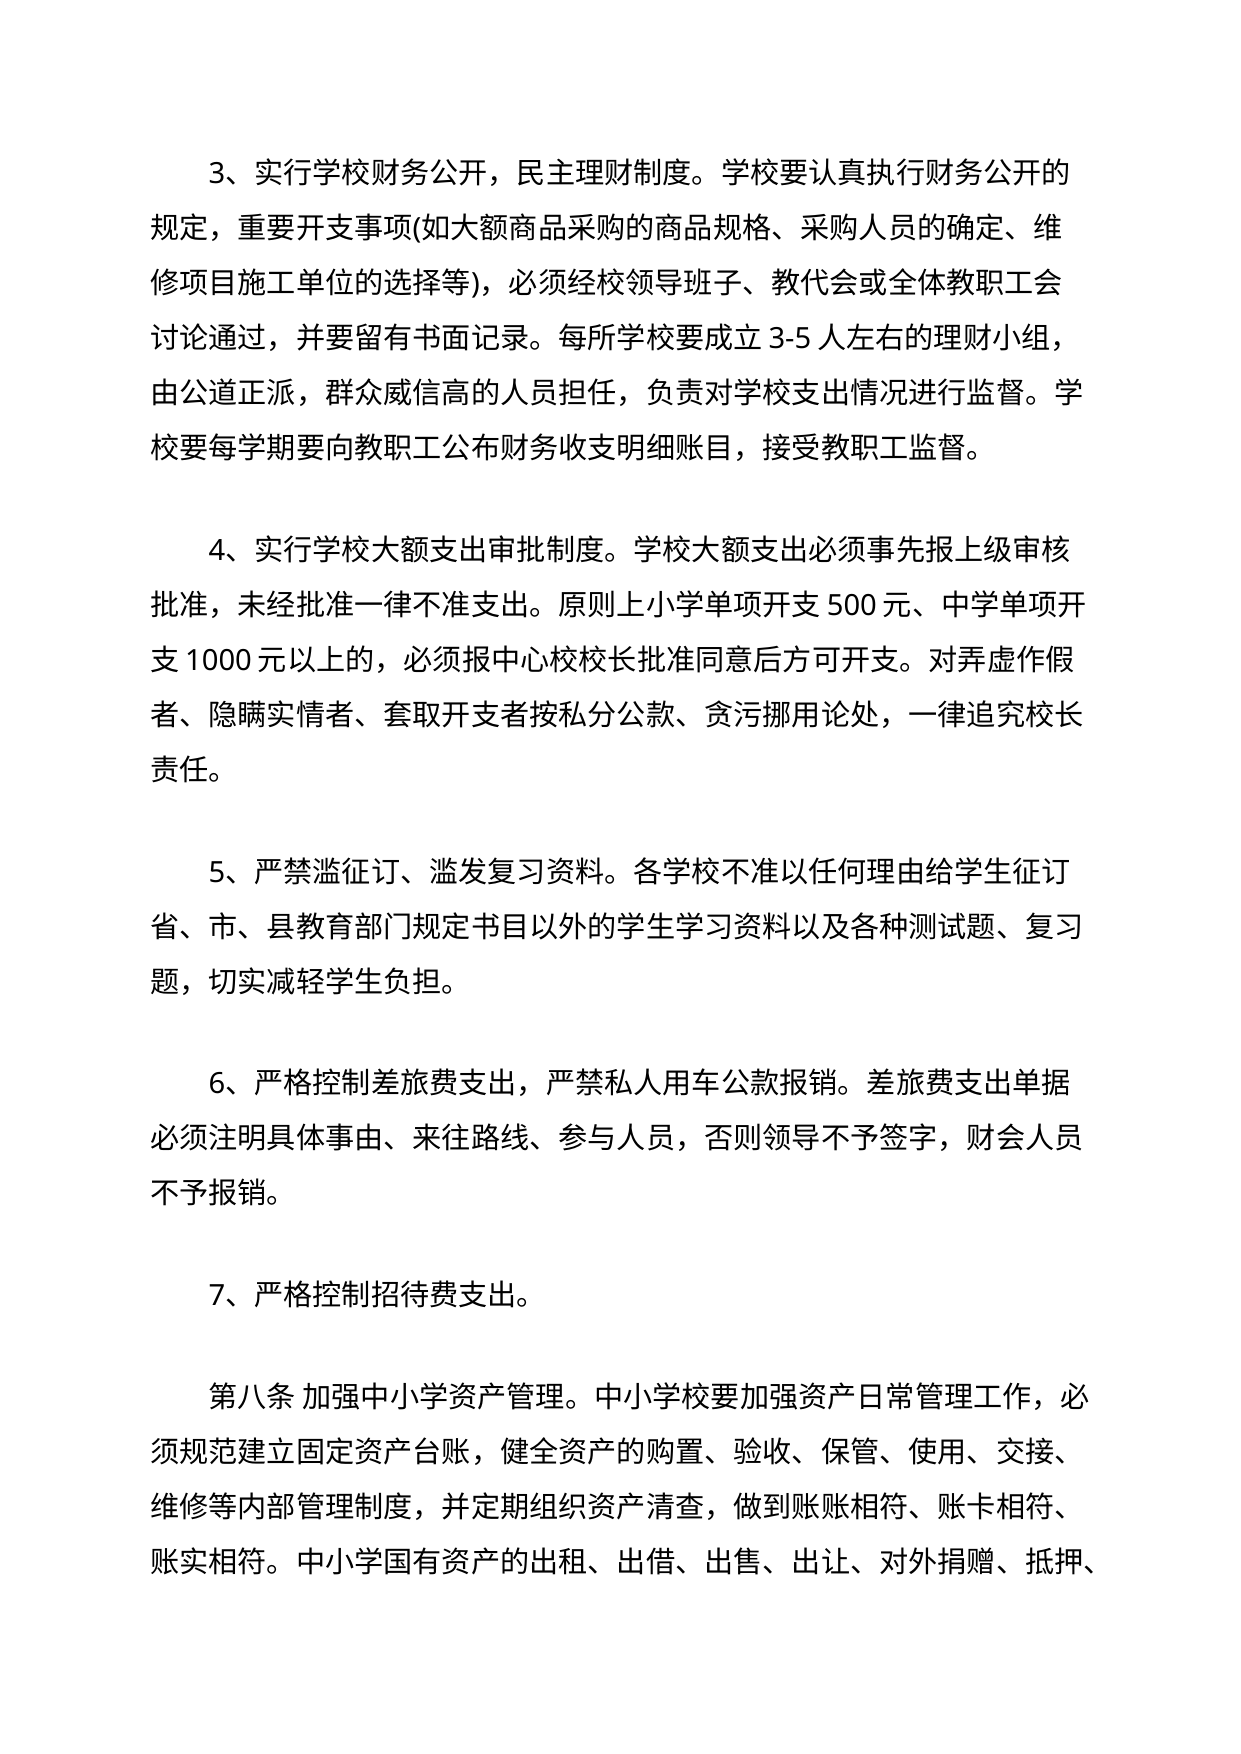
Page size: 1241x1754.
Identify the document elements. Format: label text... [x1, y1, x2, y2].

text 4、实行学校大额支出审批制度。学校大额支出必须事先报上级审核批准，未经批准一律不准支出。原则上小学单项开支500元、中学单项开支1000元以上的，必须报中心校校长批准同意后方可开支。对弄虚作假者、隐瞒实情者、套取开支者按私分公款、贪污挪用论处，一律追究校长责任。 [150, 527, 1090, 789]
text 7、严格控制招待费支出。 [150, 1272, 1090, 1314]
text 3、实行学校财务公开，民主理财制度。学校要认真执行财务公开的规定，重要开支事项(如大额商品采购的商品规格、采购人员的确定、维修项目施工单位的选择等)，必须经校领导班子、教代会或全体教职工会讨论通过，并要留有书面记录。每所学校要成立3-5人左右的理财小组，由公道正派，群众威信高的人员担任，负责对学校支出情况进行监督。学校要每学期要向教职工公布财务收支明细账目，接受教职工监督。 [150, 150, 1090, 467]
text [150, 1374, 1090, 1581]
text 5、严禁滥征订、滥发复习资料。各学校不准以任何理由给学生征订省、市、县教育部门规定书目以外的学生学习资料以及各种测试题、复习题，切实减轻学生负担。 [150, 848, 1090, 1001]
text 6、严格控制差旅费支出，严禁私人用车公款报销。差旅费支出单据必须注明具体事由、来往路线、参与人员，否则领导不予签字，财会人员不予报销。 [150, 1060, 1090, 1212]
